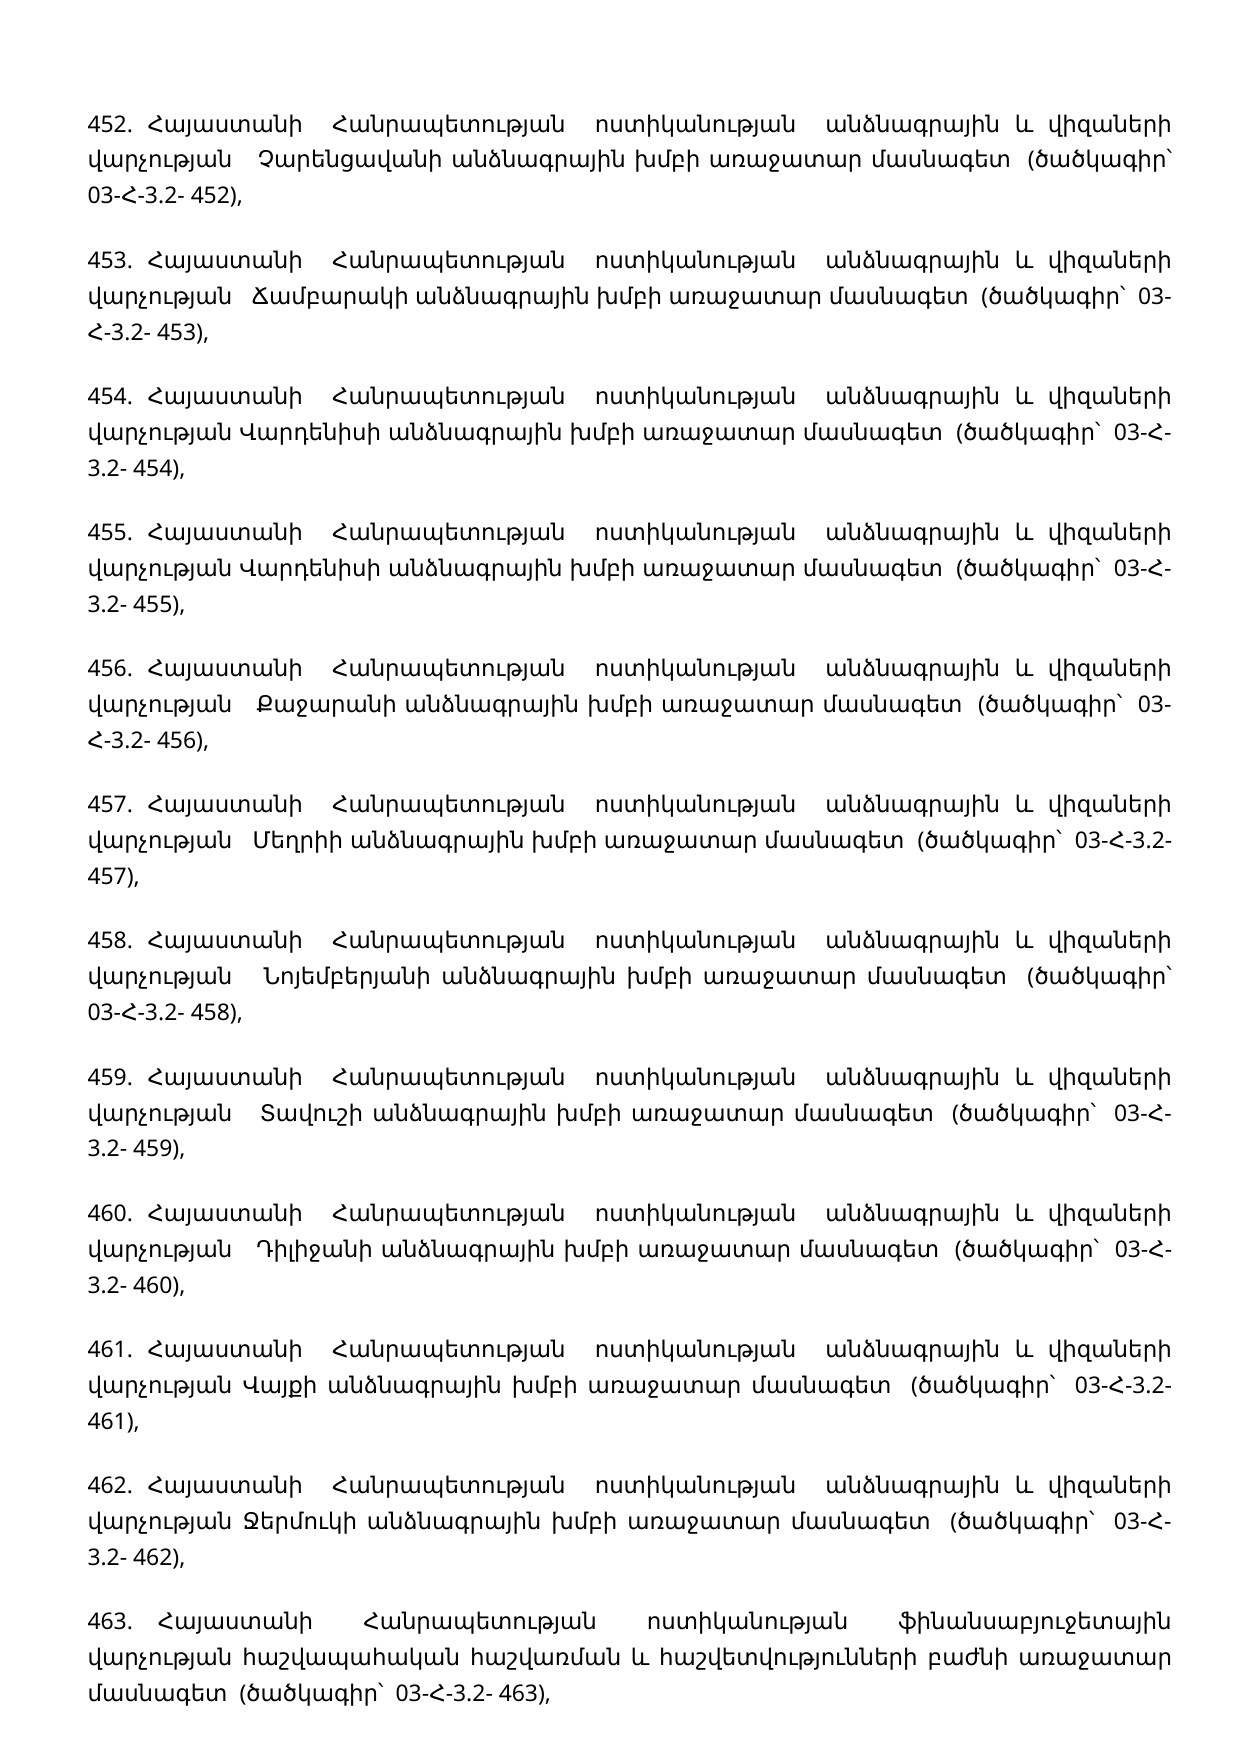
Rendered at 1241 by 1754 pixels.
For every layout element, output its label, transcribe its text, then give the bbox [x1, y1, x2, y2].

table_cell 460. Հայաստանի Հանրապետության ոստիկանության անձնագրային և վիզաների վարչության Դիլիջանի անձնագրային խմբի առաջատար մասնագետ (ծածկագիր՝ 03-Հ-3.2- 460), [83, 1193, 1195, 1329]
table_cell 453. Հայաստանի Հանրապետության ոստիկանության անձնագրային և վիզաների վարչության Ճամբարակի անձնագրային խմբի առաջատար մասնագետ (ծածկագիր՝ 03-Հ-3.2- 453), [83, 240, 1195, 376]
table_cell 458. Հայաստանի Հանրապետության ոստիկանության անձնագրային և վիզաների վարչության Նոյեմբերյանի անձնագրային խմբի առաջատար մասնագետ (ծածկագիր՝ 03-Հ-3.2- 458), [83, 920, 1195, 1056]
table_cell 463. Հայաստանի Հանրապետության ոստիկանության ֆինանսաբյուջետային վարչության հաշվապահական հաշվառման և հաշվետվությունների բաժնի առաջատար մասնագետ (ծածկագիր՝ 03-Հ-3.2- 463), [83, 1601, 1195, 1737]
table_cell 462. Հայաստանի Հանրապետության ոստիկանության անձնագրային և վիզաների վարչության Ջերմուկի անձնագրային խմբի առաջատար մասնագետ (ծածկագիր՝ 03-Հ-3.2- 462), [83, 1465, 1195, 1601]
table_cell 452. Հայաստանի Հանրապետության ոստիկանության անձնագրային և վիզաների վարչության Չարենցավանի անձնագրային խմբի առաջատար մասնագետ (ծածկագիր՝ 03-Հ-3.2- 452), [83, 103, 1195, 239]
table_cell 455. Հայաստանի Հանրապետության ոստիկանության անձնագրային և վիզաների վարչության Վարդենիսի անձնագրային խմբի առաջատար մասնագետ (ծածկագիր՝ 03-Հ-3.2- 455), [83, 512, 1195, 648]
table_cell 456. Հայաստանի Հանրապետության ոստիկանության անձնագրային և վիզաների վարչության Քաջարանի անձնագրային խմբի առաջատար մասնագետ (ծածկագիր՝ 03-Հ-3.2- 456), [83, 648, 1195, 784]
table_cell 457. Հայաստանի Հանրապետության ոստիկանության անձնագրային և վիզաների վարչության Մեղրիի անձնագրային խմբի առաջատար մասնագետ (ծածկագիր՝ 03-Հ-3.2- 457), [83, 784, 1195, 920]
table_cell 454. Հայաստանի Հանրապետության ոստիկանության անձնագրային և վիզաների վարչության Վարդենիսի անձնագրային խմբի առաջատար մասնագետ (ծածկագիր՝ 03-Հ-3.2- 454), [83, 376, 1195, 512]
table_cell 459. Հայաստանի Հանրապետության ոստիկանության անձնագրային և վիզաների վարչության Տավուշի անձնագրային խմբի առաջատար մասնագետ (ծածկագիր՝ 03-Հ-3.2- 459), [83, 1056, 1195, 1192]
table_cell 461. Հայաստանի Հանրապետության ոստիկանության անձնագրային և վիզաների վարչության Վայքի անձնագրային խմբի առաջատար մասնագետ (ծածկագիր՝ 03-Հ-3.2- 461), [83, 1329, 1195, 1465]
